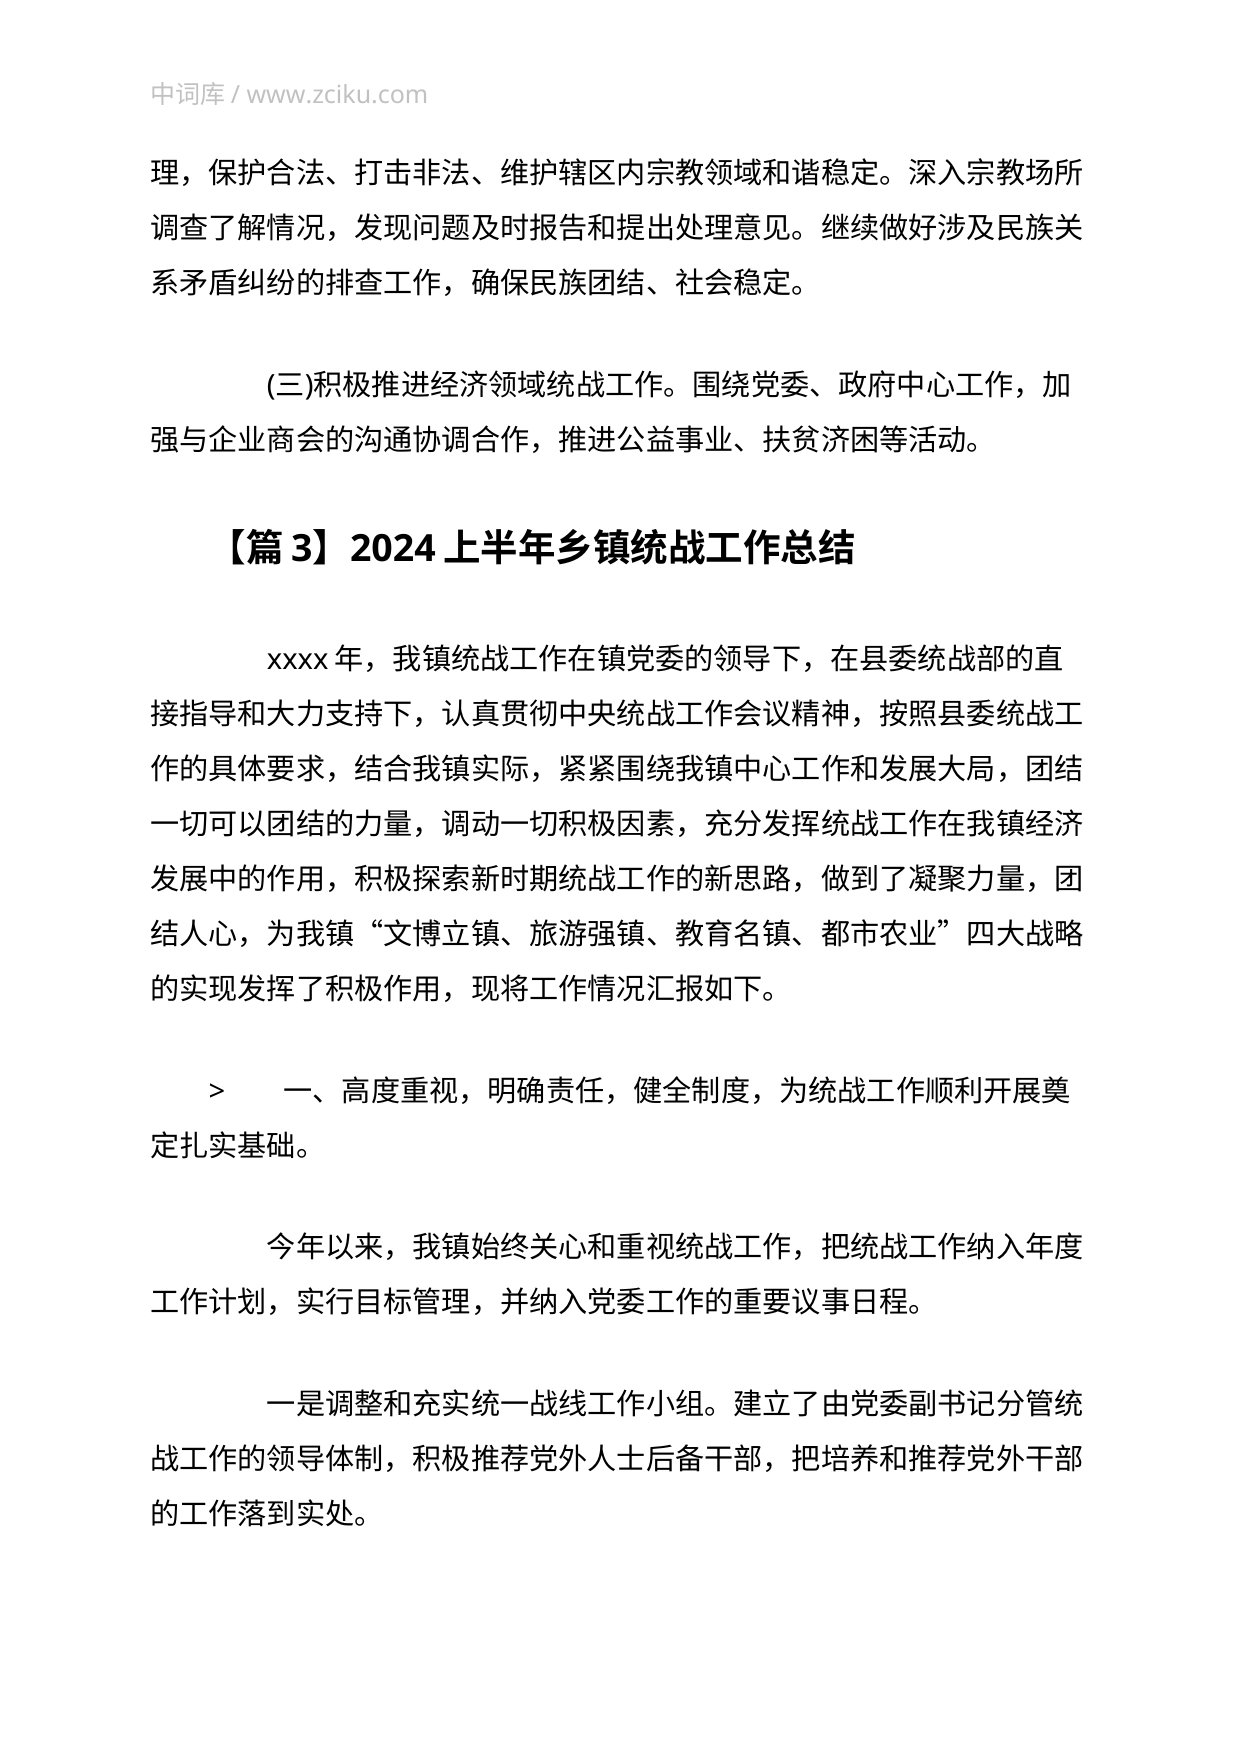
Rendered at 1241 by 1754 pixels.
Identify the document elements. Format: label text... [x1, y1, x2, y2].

text > 一、高度重视，明确责任，健全制度，为统战工作顺利开展奠定扎实基础。 [150, 1067, 1090, 1164]
text 【篇3】2024上半年乡镇统战工作总结 [150, 518, 1090, 573]
text 今年以来，我镇始终关心和重视统战工作，把统战工作纳入年度工作计划，实行目标管理，并纳入党委工作的重要议事日程。 [150, 1224, 1090, 1321]
text 一是调整和充实统一战线工作小组。建立了由党委副书记分管统战工作的领导体制，积极推荐党外人士后备干部，把培养和推荐党外干部的工作落到实处。 [150, 1381, 1090, 1533]
text xxxx年，我镇统战工作在镇党委的领导下，在县委统战部的直接指导和大力支持下，认真贯彻中央统战工作会议精神，按照县委统战工作的具体要求，结合我镇实际，紧紧围绕我镇中心工作和发展大局，团结一切可以团结的力量，调动一切积极因素，充分发挥统战工作在我镇经济发展中的作用，积极探索新时期统战工作的新思路，做到了凝聚力量，团结人心，为我镇“文博立镇、旅游强镇、教育名镇、都市农业”四大战略的实现发挥了积极作用，现将工作情况汇报如下。 [150, 636, 1090, 1008]
text (三)积极推进经济领域统战工作。围绕党委、政府中心工作，加强与企业商会的沟通协调合作，推进公益事业、扶贫济困等活动。 [150, 362, 1090, 459]
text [150, 150, 1090, 302]
